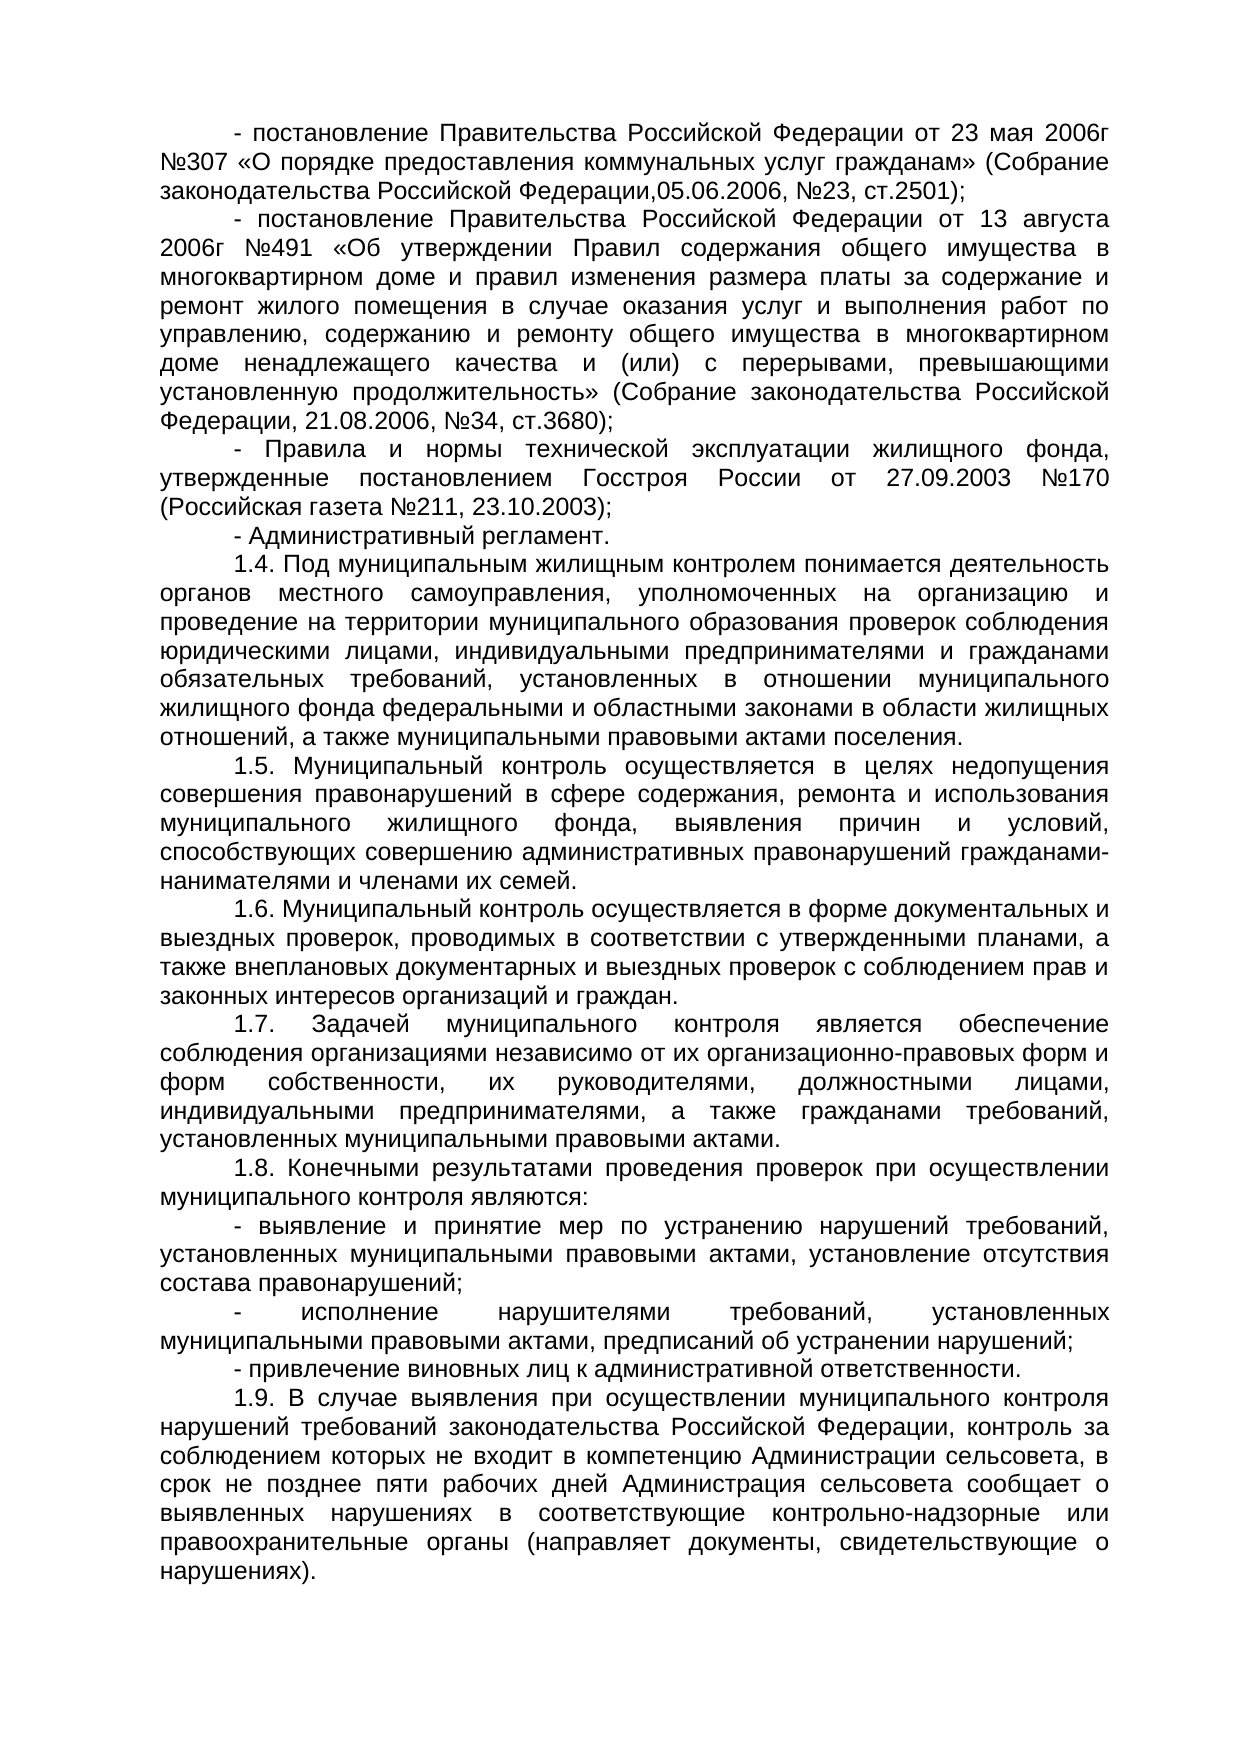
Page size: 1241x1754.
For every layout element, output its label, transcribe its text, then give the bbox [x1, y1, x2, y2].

text 1.8. Конечными результатами проведения проверок при осуществлении муниципального контроля являются: [159, 1153, 1110, 1211]
text 1.4. Под муниципальным жилищным контролем понимается деятельность органов местного самоуправления, уполномоченных на организацию и проведение на территории муниципального образования проверок соблюдения юридическими лицами, индивидуальными предпринимателями и гражданами обязательных требований, установленных в отношении муниципального жилищного фонда федеральными и областными законами в области жилищных отношений, а также муниципальными правовыми актами поселения. [159, 549, 1110, 751]
text - привлечение виновных лиц к административной ответственности. [159, 1354, 1110, 1383]
text 1.5. Муниципальный контроль осуществляется в целях недопущения совершения правонарушений в сфере содержания, ремонта и использования муниципального жилищного фонда, выявления причин и условий, способствующих совершению административных правонарушений гражданами-нанимателями и членами их семей. [159, 751, 1110, 894]
text 1.9. В случае выявления при осуществлении муниципального контроля нарушений требований законодательства Российской Федерации, контроль за соблюдением которых не входит в компетенцию Администрации сельсовета, в срок не позднее пяти рабочих дней Администрация сельсовета сообщает о выявленных нарушениях в соответствующие контрольно-надзорные или правоохранительные органы (направляет документы, свидетельствующие о нарушениях). [159, 1383, 1110, 1584]
text - Административный регламент. [159, 521, 1110, 549]
text - исполнение нарушителями требований, установленных муниципальными правовыми актами, предписаний об устранении нарушений; [159, 1297, 1110, 1354]
text 1.7. Задачей муниципального контроля является обеспечение соблюдения организациями независимо от их организационно-правовых форм и форм собственности, их руководителями, должностными лицами, индивидуальными предпринимателями, а также гражданами требований, установленных муниципальными правовыми актами. [159, 1009, 1110, 1153]
text - Правила и нормы технической эксплуатации жилищного фонда, утвержденные постановлением Госстроя России от 27.09.2003 №170 (Российская газета №211, 23.10.2003); [159, 434, 1110, 521]
text 1.6. Муниципальный контроль осуществляется в форме документальных и выездных проверок, проводимых в соответствии с утвержденными планами, а также внеплановых документарных и выездных проверок с соблюдением прав и законных интересов организаций и граждан. [159, 894, 1110, 1009]
text - постановление Правительства Российской Федерации от 13 августа 2006г №491 «Об утверждении Правил содержания общего имущества в многоквартирном доме и правил изменения размера платы за содержание и ремонт жилого помещения в случае оказания услуг и выполнения работ по управлению, содержанию и ремонту общего имущества в многоквартирном доме ненадлежащего качества и (или) с перерывами, превышающими установленную продолжительность» (Собрание законодательства Российской Федерации, 21.08.2006, №34, ст.3680); [159, 204, 1110, 434]
text - выявление и принятие мер по устранению нарушений требований, установленных муниципальными правовыми актами, установление отсутствия состава правонарушений; [159, 1211, 1110, 1297]
text - постановление Правительства Российской Федерации от 23 мая 2006г №307 «О порядке предоставления коммунальных услуг гражданам» (Собрание законодательства Российской Федерации,05.06.2006, №23, ст.2501); [159, 118, 1110, 204]
